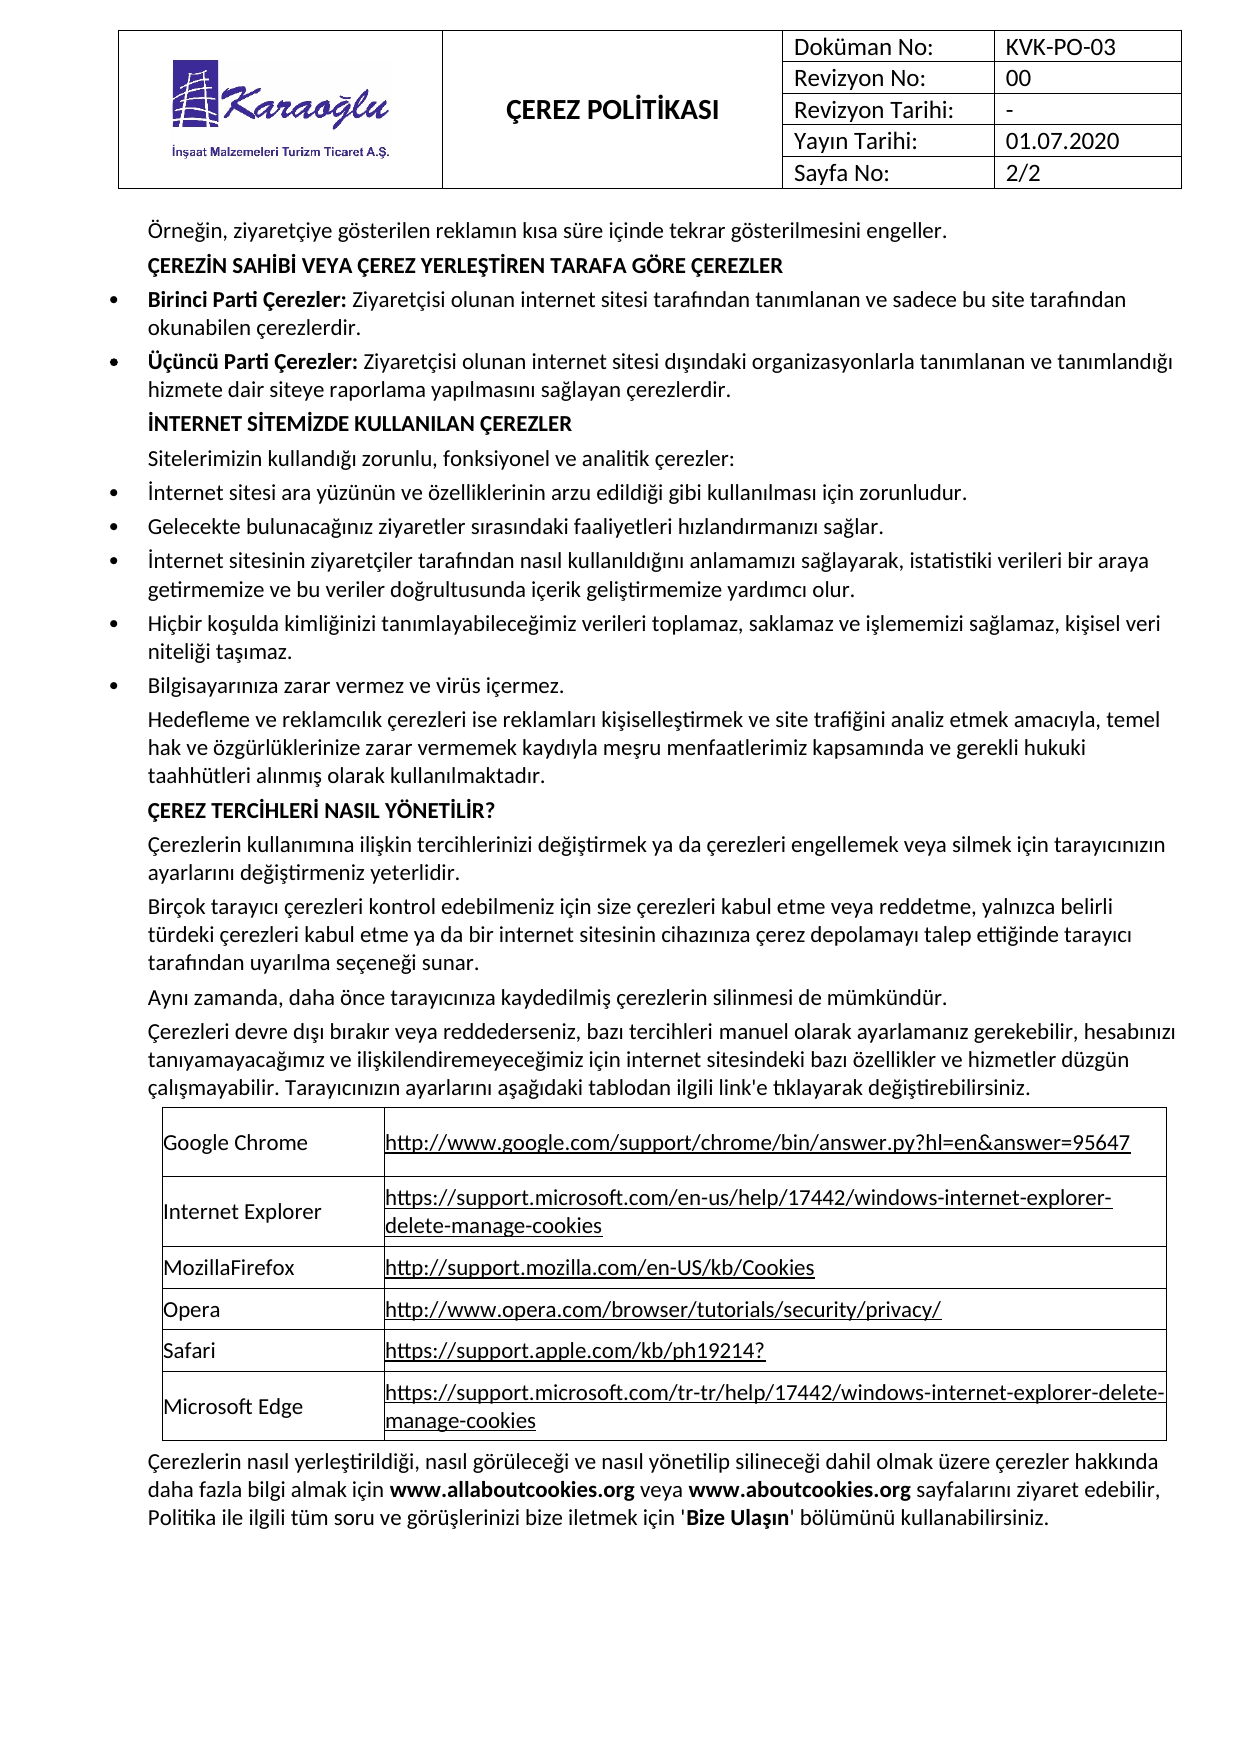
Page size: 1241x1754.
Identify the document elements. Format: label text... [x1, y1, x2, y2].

text Çerezlerin nasıl yerleştirildiği, nasıl görüleceği ve nasıl yönetilip silineceği dahil olmak üzere çerezler hakkında daha fazla bilgi almak için www.allaboutcookies.org veya www.aboutcookies.org sayfalarını ziyaret edebilir, Politika ile ilgili tüm soru ve görüşlerinizi bize iletmek için 'Bize Ulaşın' bölümünü kullanabilirsiniz. [148, 1447, 1181, 1531]
text İNTERNET SİTEMİZDE KULLANILAN ÇEREZLER [148, 409, 1181, 438]
text Hedefleme ve reklamcılık çerezleri ise reklamları kişiselleştirmek ve site trafiğini analiz etmek amacıyla, temel hak ve özgürlüklerinize zarar vermemek kaydıyla meşru menfaatlerimiz kapsamında ve gerekli hukuki taahhütleri alınmış olarak kullanılmaktadır. [148, 706, 1181, 789]
picture [170, 59, 391, 159]
table_cell https://support.microsoft.com/tr-tr/help/17442/windows-internet-explorer-delete-manage-cookies [385, 1372, 1166, 1402]
list Hiçbir koşulda kimliğinizi tanımlayabileceğimiz verileri toplamaz, saklamaz ve işlememizi sağlamaz, kişisel veri niteliği taşımaz. [110, 609, 1181, 665]
table_header http://www.google.com/support/chrome/bin/answer.py?hl=en&answer=95647 [385, 1108, 1166, 1176]
table_cell Safari [163, 1330, 384, 1371]
table_header Google Chrome [163, 1108, 384, 1176]
table_cell https://support.apple.com/kb/ph19214? [385, 1330, 1166, 1371]
table_cell Microsoft Edge [163, 1372, 384, 1440]
list Birinci Parti Çerezler: Ziyaretçisi olunan internet sitesi tarafından tanımlanan ve sadece bu site tarafından okunabilen çerezlerdir. [110, 285, 1181, 341]
table_cell https://support.microsoft.com/tr-tr/help/17442/windows-internet-explorer-delete-manage-cookies [385, 1403, 1166, 1440]
list İnternet sitesinin ziyaretçiler tarafından nasıl kullanıldığını anlamamızı sağlayarak, istatistiki verileri bir araya getirmemize ve bu veriler doğrultusunda içerik geliştirmemize yardımcı olur. [110, 547, 1181, 603]
text Birçok tarayıcı çerezleri kontrol edebilmeniz için size çerezleri kabul etme veya reddetme, yalnızca belirli türdeki çerezleri kabul etme ya da bir internet sitesinin cihazınıza çerez depolamayı talep ettiğinde tarayıcı tarafından uyarılma seçeneği sunar. [148, 892, 1181, 976]
list Gelecekte bulunacağınız ziyaretler sırasındaki faaliyetleri hızlandırmanızı sağlar. [110, 512, 1181, 540]
table_cell Internet Explorer [163, 1177, 384, 1246]
text Sitelerimizin kullandığı zorunlu, fonksiyonel ve analitik çerezler: [148, 444, 1181, 472]
table_cell Opera [163, 1289, 384, 1329]
text Örneğin, ziyaretçiye gösterilen reklamın kısa süre içinde tekrar gösterilmesini engeller. [148, 216, 1181, 244]
table_cell https://support.microsoft.com/en-us/help/17442/windows-internet-explorer-delete-manage-cookies [385, 1177, 1166, 1246]
table_cell MozillaFirefox [163, 1247, 384, 1287]
text ÇEREZİN SAHİBİ VEYA ÇEREZ YERLEŞTİREN TARAFA GÖRE ÇEREZLER [148, 251, 1181, 279]
list Üçüncü Parti Çerezler: Ziyaretçisi olunan internet sitesi dışındaki organizasyonlarla tanımlanan ve tanımlandığı hizmete dair siteye raporlama yapılmasını sağlayan çerezlerdir. [110, 347, 1181, 403]
text ÇEREZ TERCİHLERİ NASIL YÖNETİLİR? [148, 796, 1181, 824]
text Çerezleri devre dışı bırakır veya reddederseniz, bazı tercihleri ​​manuel olarak ayarlamanız gerekebilir, hesabınızı tanıyamayacağımız ve ilişkilendiremeyeceğimiz için internet sitesindeki bazı özellikler ve hizmetler düzgün çalışmayabilir. Tarayıcınızın ayarlarını aşağıdaki tablodan ilgili link'e tıklayarak değiştirebilirsiniz. [148, 1017, 1181, 1101]
text Çerezlerin kullanımına ilişkin tercihlerinizi değiştirmek ya da çerezleri engellemek veya silmek için tarayıcınızın ayarlarını değiştirmeniz yeterlidir. [148, 830, 1181, 886]
text Aynı zamanda, daha önce tarayıcınıza kaydedilmiş çerezlerin silinmesi de mümkündür. [148, 983, 1181, 1011]
table_cell http://www.opera.com/browser/tutorials/security/privacy/ [385, 1289, 1166, 1329]
list İnternet sitesi ara yüzünün ve özelliklerinin arzu edildiği gibi kullanılması için zorunludur. [110, 478, 1181, 506]
list Bilgisayarınıza zarar vermez ve virüs içermez. [110, 671, 1181, 699]
table_cell http://support.mozilla.com/en-US/kb/Cookies [385, 1247, 1166, 1287]
